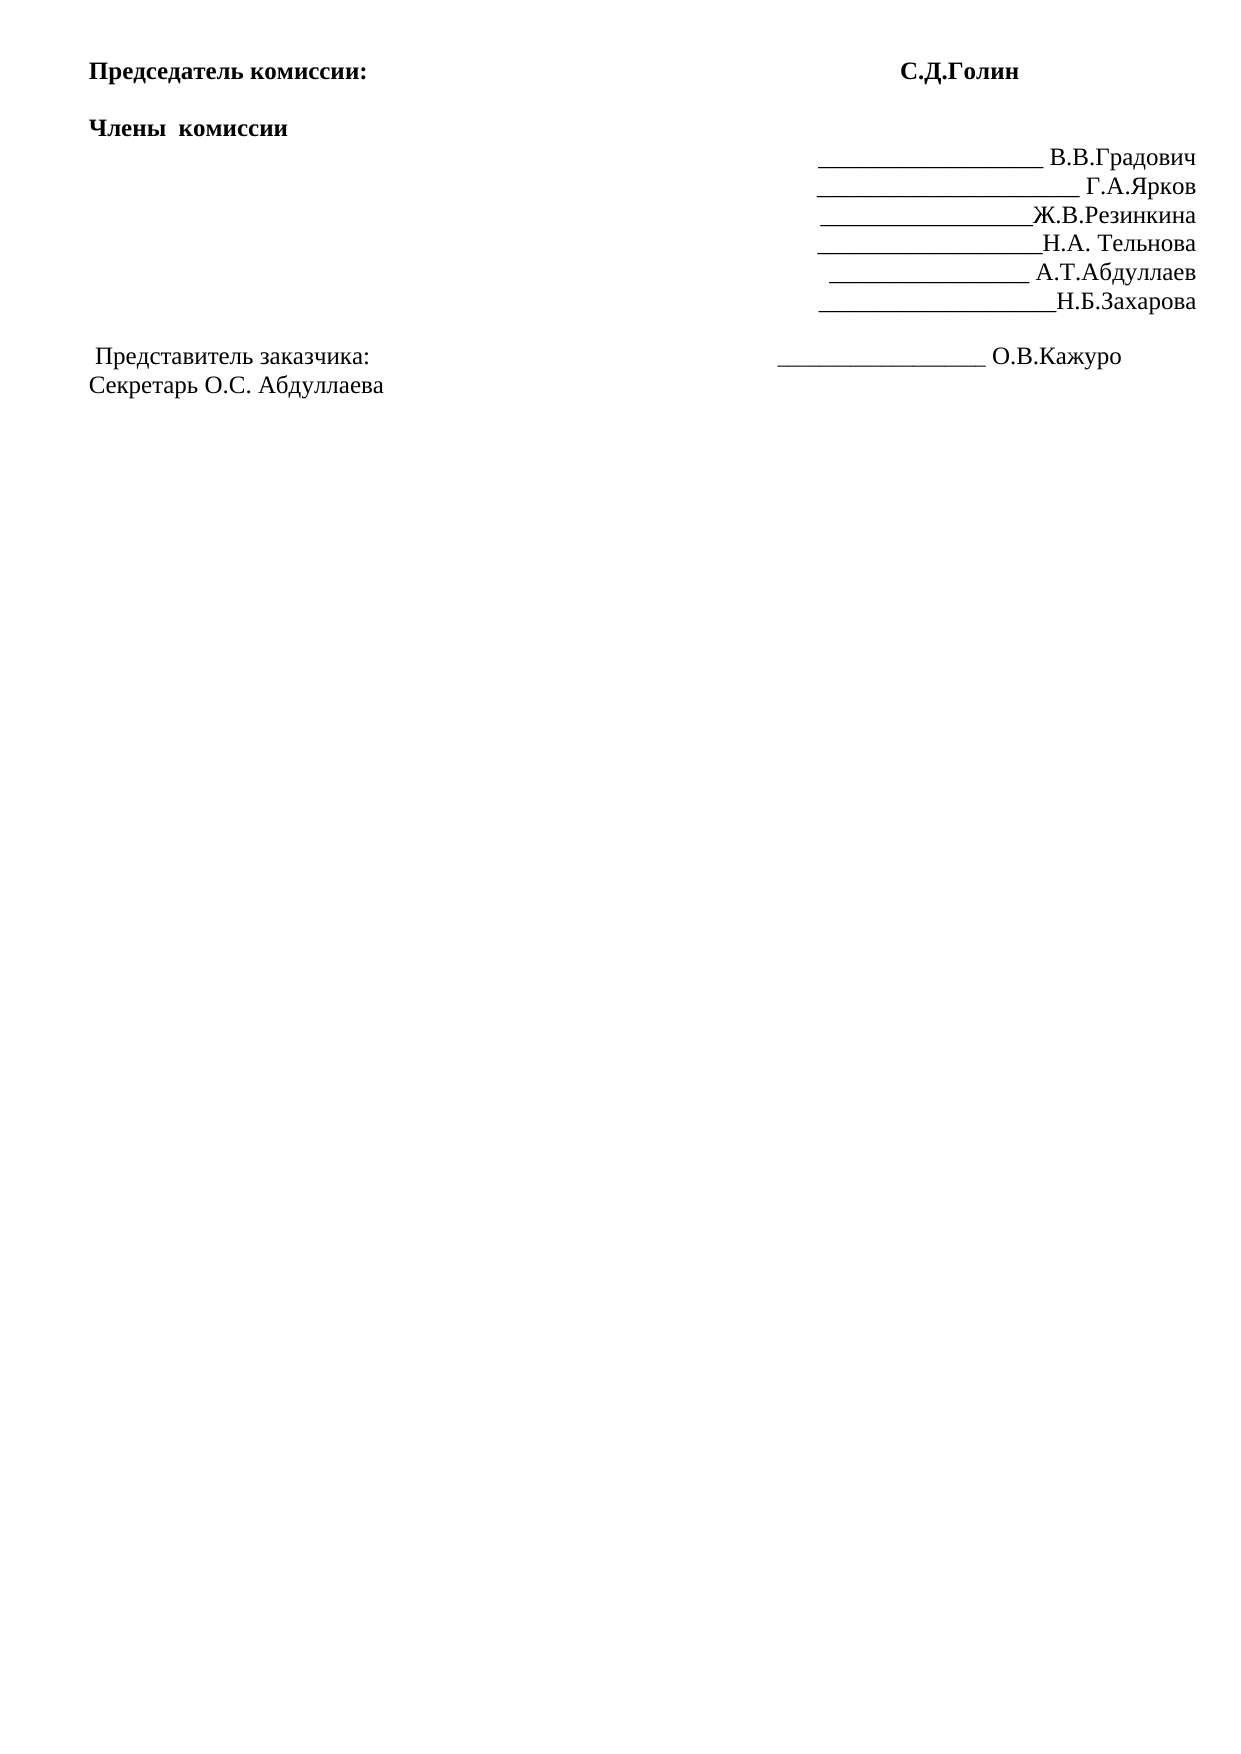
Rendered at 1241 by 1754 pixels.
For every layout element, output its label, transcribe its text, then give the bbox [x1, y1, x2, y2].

text _________________Ж.В.Резинкина [89, 200, 1196, 228]
text __________________Н.А. Тельнова [89, 228, 1196, 257]
text Члены комиссии [89, 113, 1196, 142]
text ________________ А.Т.Абдуллаев [89, 257, 1196, 286]
text ___________________Н.Б.Захарова [89, 286, 1196, 315]
text Председатель комиссии: С.Д.Голин [89, 56, 1196, 85]
text _____________________ Г.А.Ярков [89, 171, 1196, 200]
text Секретарь О.С. Абдуллаева [89, 370, 1196, 398]
text Представитель заказчика: ____________________ О.В.Кажуро [89, 341, 1196, 370]
text __________________ В.В.Градович [89, 142, 1196, 171]
